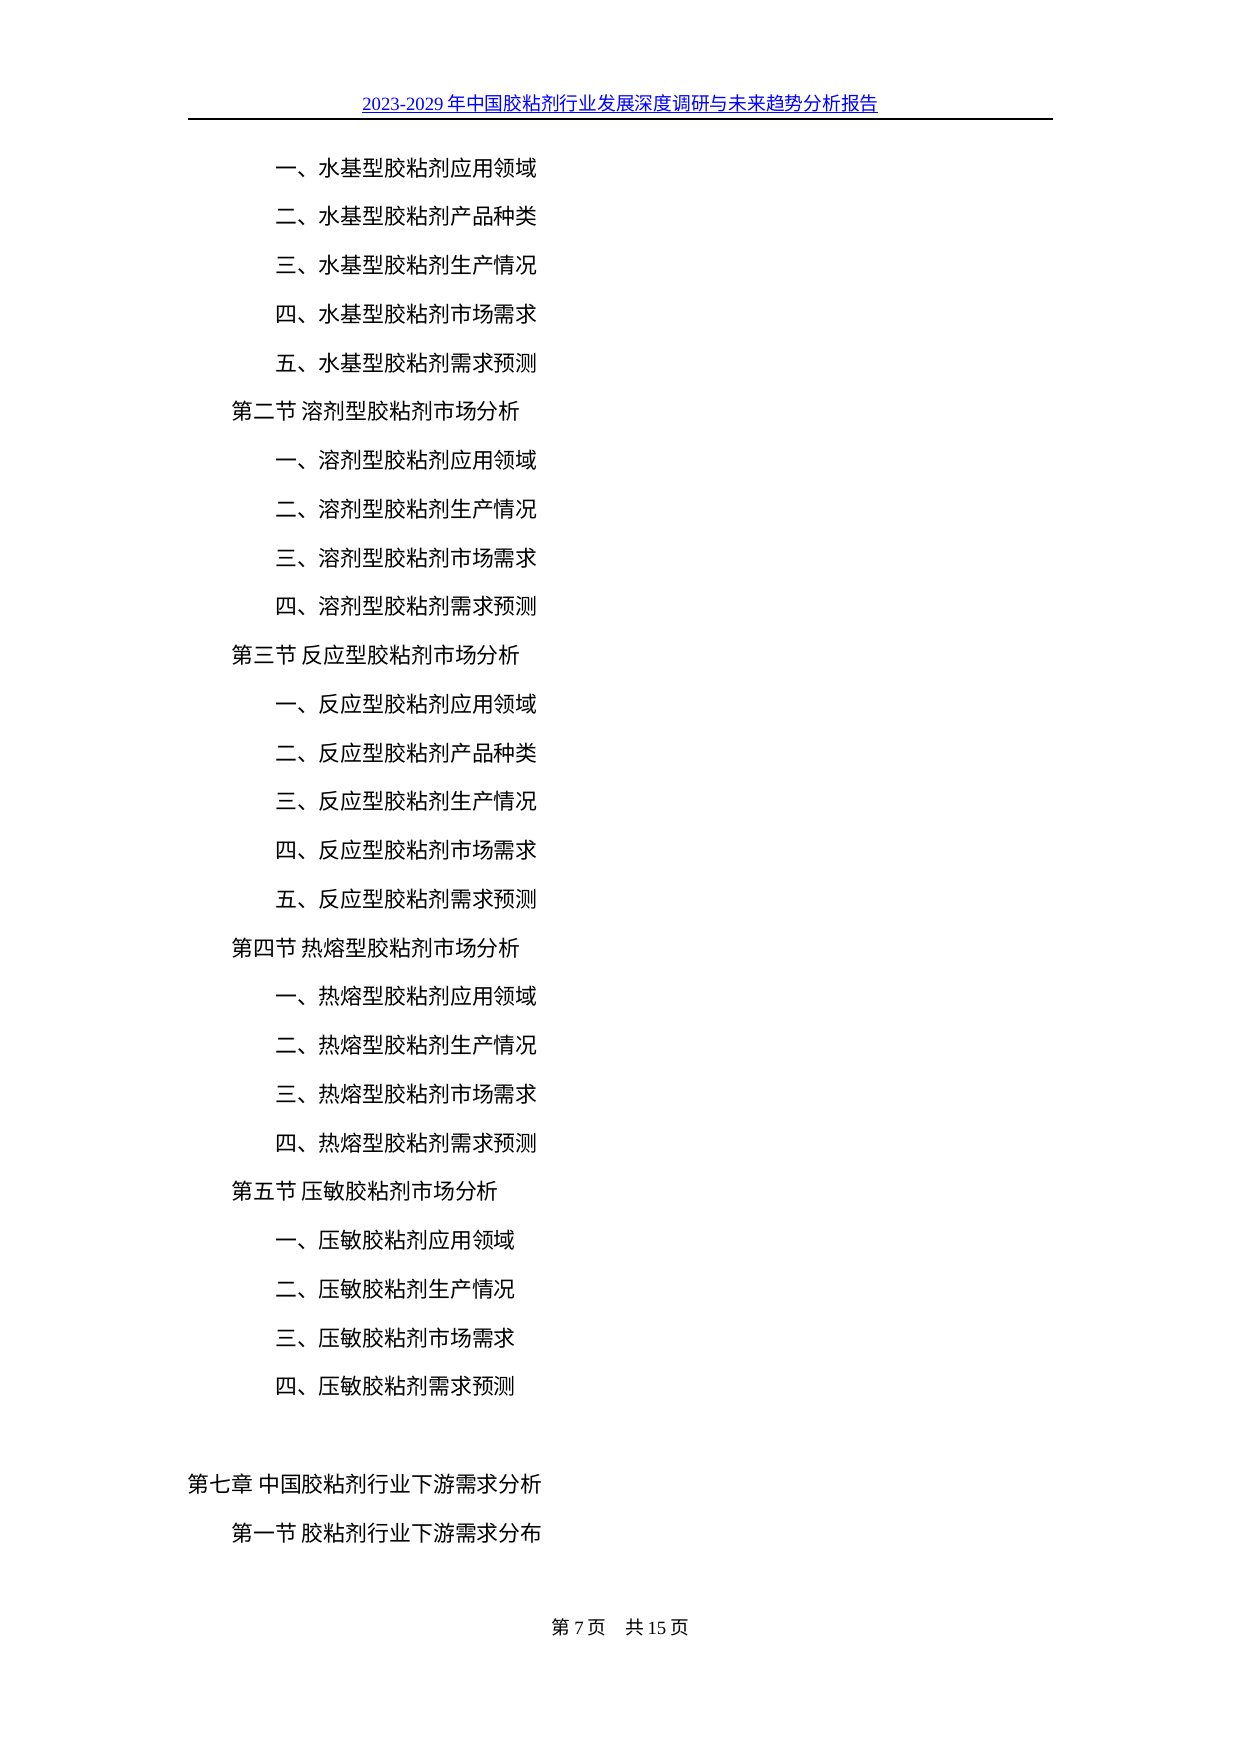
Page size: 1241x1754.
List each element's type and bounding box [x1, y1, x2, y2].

text [187, 150, 1053, 1548]
